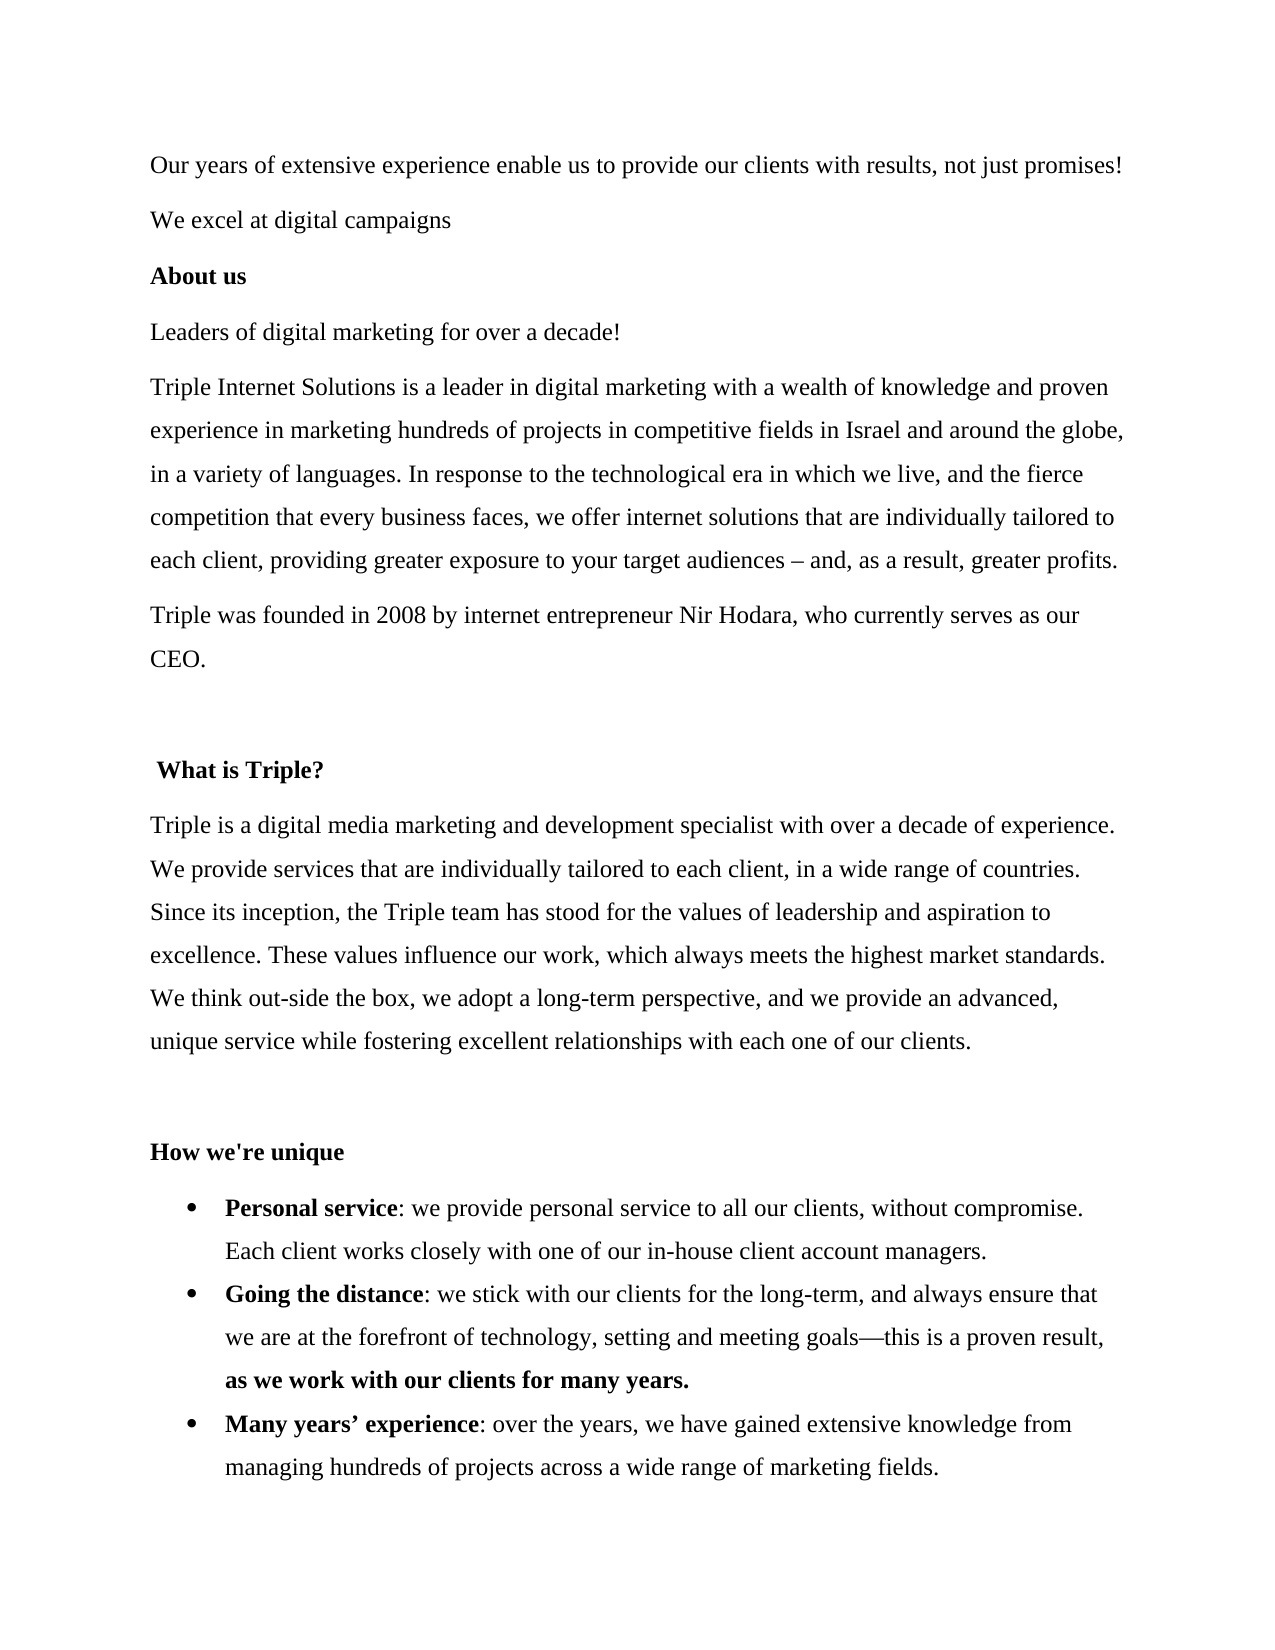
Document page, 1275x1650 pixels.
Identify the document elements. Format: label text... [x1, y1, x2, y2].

text How we're unique [150, 1137, 1125, 1166]
list Many years’ experience: over the years, we have gained extensive knowledge from managing hundreds of projects across a wide range of marketing fields. [187, 1409, 1125, 1481]
text About us [150, 261, 1125, 290]
text Our years of extensive experience enable us to provide our clients with results, not just promises! [150, 150, 1125, 179]
text Triple Internet Solutions is a leader in digital marketing with a wealth of knowledge and proven experience in marketing hundreds of projects in competitive fields in Israel and around the globe, in a variety of languages. In response to the technological era in which we live, and the fierce competition that every business faces, we offer internet solutions that are individually tailored to each client, providing greater exposure to your target audiences – and, as a result, greater profits. [150, 372, 1125, 574]
list Going the distance: we stick with our clients for the long-term, and always ensure that we are at the forefront of technology, setting and meeting goals—this is a proven result, as we work with our clients for many years. [187, 1279, 1125, 1394]
text Triple was founded in 2008 by internet entrepreneur Nir Hodara, who currently serves as our CEO. [150, 601, 1125, 672]
text Triple is a digital media marketing and development specialist with over a decade of experience. We provide services that are individually tailored to each client, in a wide range of countries. Since its inception, the Triple team has stood for the values of leadership and aspiration to excellence. These values influence our work, which always meets the highest market standards. We think out-side the box, we adopt a long-term perspective, and we provide an advanced, unique service while fostering excellent relationships with each one of our clients. [150, 811, 1125, 1055]
text What is Triple? [150, 755, 1125, 784]
text Leaders of digital marketing for over a decade! [150, 317, 1125, 346]
list Personal service: we provide personal service to all our clients, without compromise. Each client works closely with one of our in-house client account managers. [187, 1193, 1125, 1265]
text We excel at digital campaigns [150, 206, 1125, 234]
